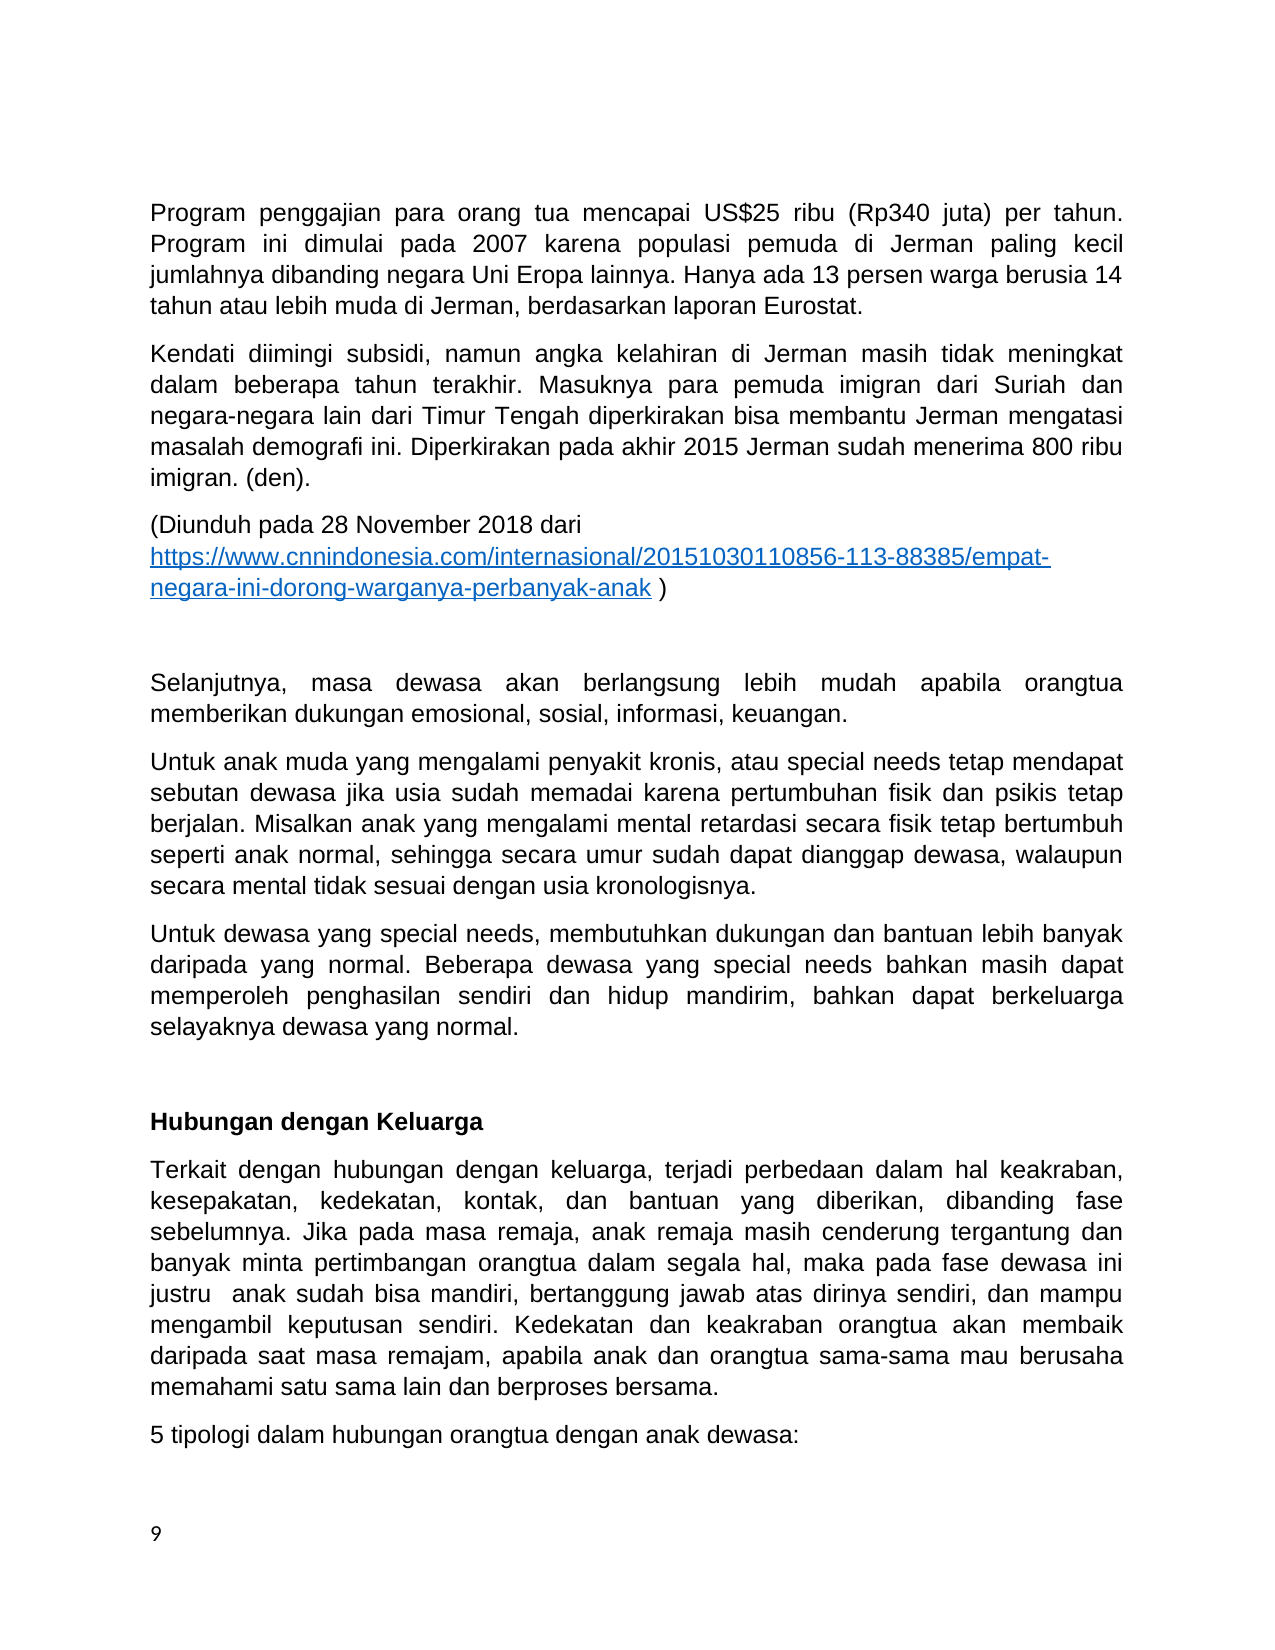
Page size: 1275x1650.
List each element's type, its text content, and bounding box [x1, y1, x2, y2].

text Hubungan dengan Keluarga [150, 1107, 1125, 1136]
text (Diunduh pada 28 November 2018 dari https://www.cnnindonesia.com/internasional/20151030110856-113-88385/empat-negara-ini-dorong-warganya-perbanyak-anak ) [150, 510, 1125, 601]
text Terkait dengan hubungan dengan keluarga, terjadi perbedaan dalam hal keakraban, kesepakatan, kedekatan, kontak, dan bantuan yang diberikan, dibanding fase sebelumnya. Jika pada masa remaja, anak remaja masih cenderung tergantung dan banyak minta pertimbangan orangtua dalam segala hal, maka pada fase dewasa ini justru anak sudah bisa mandiri, bertanggung jawab atas dirinya sendiri, dan mampu mengambil keputusan sendiri. Kedekatan dan keakraban orangtua akan membaik daripada saat masa remajam, apabila anak dan orangtua sama-sama mau berusaha memahami satu sama lain dan berproses bersama. [150, 1155, 1125, 1401]
text 5 tipologi dalam hubungan orangtua dengan anak dewasa: [150, 1420, 1125, 1448]
text Kendati diimingi subsidi, namun angka kelahiran di Jerman masih tidak meningkat dalam beberapa tahun terakhir. Masuknya para pemuda imigran dari Suriah dan negara-negara lain dari Timur Tengah diperkirakan bisa membantu Jerman mengatasi masalah demografi ini. Diperkirakan pada akhir 2015 Jerman sudah menerima 800 ribu imigran. (den). [150, 338, 1125, 491]
text Program penggajian para orang tua mencapai US$25 ribu (Rp340 juta) per tahun. Program ini dimulai pada 2007 karena populasi pemuda di Jerman paling kecil jumlahnya dibanding negara Uni Eropa lainnya. Hanya ada 13 persen warga berusia 14 tahun atau lebih muda di Jerman, berdasarkan laporan Eurostat. [150, 198, 1125, 319]
text Untuk dewasa yang special needs, membutuhkan dukungan dan bantuan lebih banyak daripada yang normal. Beberapa dewasa yang special needs bahkan masih dapat memperoleh penghasilan sendiri dan hidup mandirim, bahkan dapat berkeluarga selayaknya dewasa yang normal. [150, 918, 1125, 1040]
text Untuk anak muda yang mengalami penyakit kronis, atau special needs tetap mendapat sebutan dewasa jika usia sudah memadai karena pertumbuhan fisik dan psikis tetap berjalan. Misalkan anak yang mengalami mental retardasi secara fisik tetap bertumbuh seperti anak normal, sehingga secara umur sudah dapat dianggap dewasa, walaupun secara mental tidak sesuai dengan usia kronologisnya. [150, 747, 1125, 899]
text Selanjutnya, masa dewasa akan berlangsung lebih mudah apabila orangtua memberikan dukungan emosional, sosial, informasi, keuangan. [150, 668, 1125, 728]
